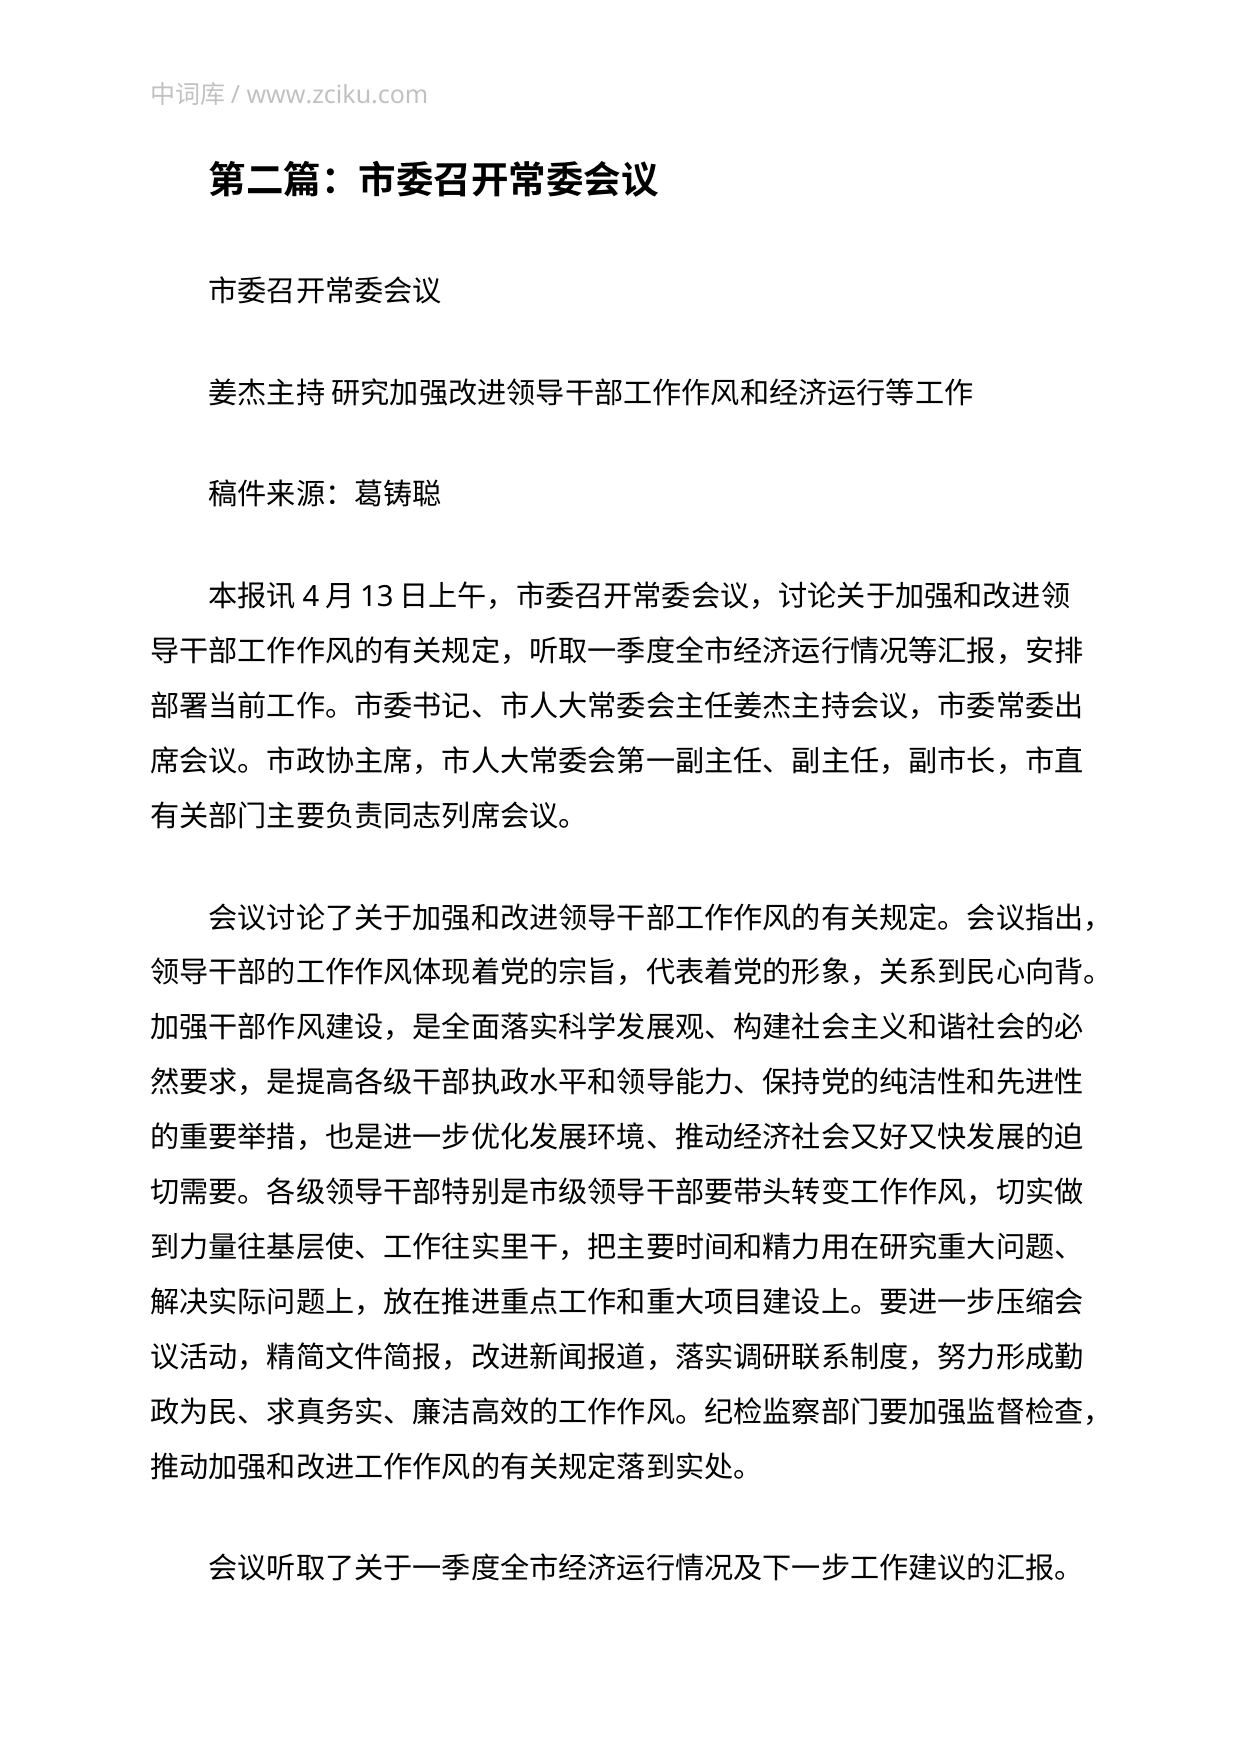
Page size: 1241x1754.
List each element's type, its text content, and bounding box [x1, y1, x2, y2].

text 本报讯 4月13日上午，市委召开常委会议，讨论关于加强和改进领导干部工作作风的有关规定，听取一季度全市经济运行情况等汇报，安排部署当前工作。市委书记、市人大常委会主任姜杰主持会议，市委常委出席会议。市政协主席，市人大常委会第一副主任、副主任，副市长，市直有关部门主要负责同志列席会议。 [150, 573, 1090, 835]
text 第二篇：市委召开常委会议 [150, 150, 1090, 204]
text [150, 1545, 1090, 1587]
text 市委召开常委会议 [150, 267, 1090, 310]
text 姜杰主持 研究加强改进领导干部工作作风和经济运行等工作 [150, 369, 1090, 411]
text 稿件来源：葛铸聪 [150, 471, 1090, 513]
text 会议讨论了关于加强和改进领导干部工作作风的有关规定。会议指出，领导干部的工作作风体现着党的宗旨，代表着党的形象，关系到民心向背。加强干部作风建设，是全面落实科学发展观、构建社会主义和谐社会的必然要求，是提高各级干部执政水平和领导能力、保持党的纯洁性和先进性的重要举措，也是进一步优化发展环境、推动经济社会又好又快发展的迫切需要。各级领导干部特别是市级领导干部要带头转变工作作风，切实做到力量往基层使、工作往实里干，把主要时间和精力用在研究重大问题、解决实际问题上，放在推进重点工作和重大项目建设上。要进一步压缩会议活动，精简文件简报，改进新闻报道，落实调研联系制度，努力形成勤政为民、求真务实、廉洁高效的工作作风。纪检监察部门要加强监督检查，推动加强和改进工作作风的有关规定落到实处。 [150, 894, 1090, 1485]
